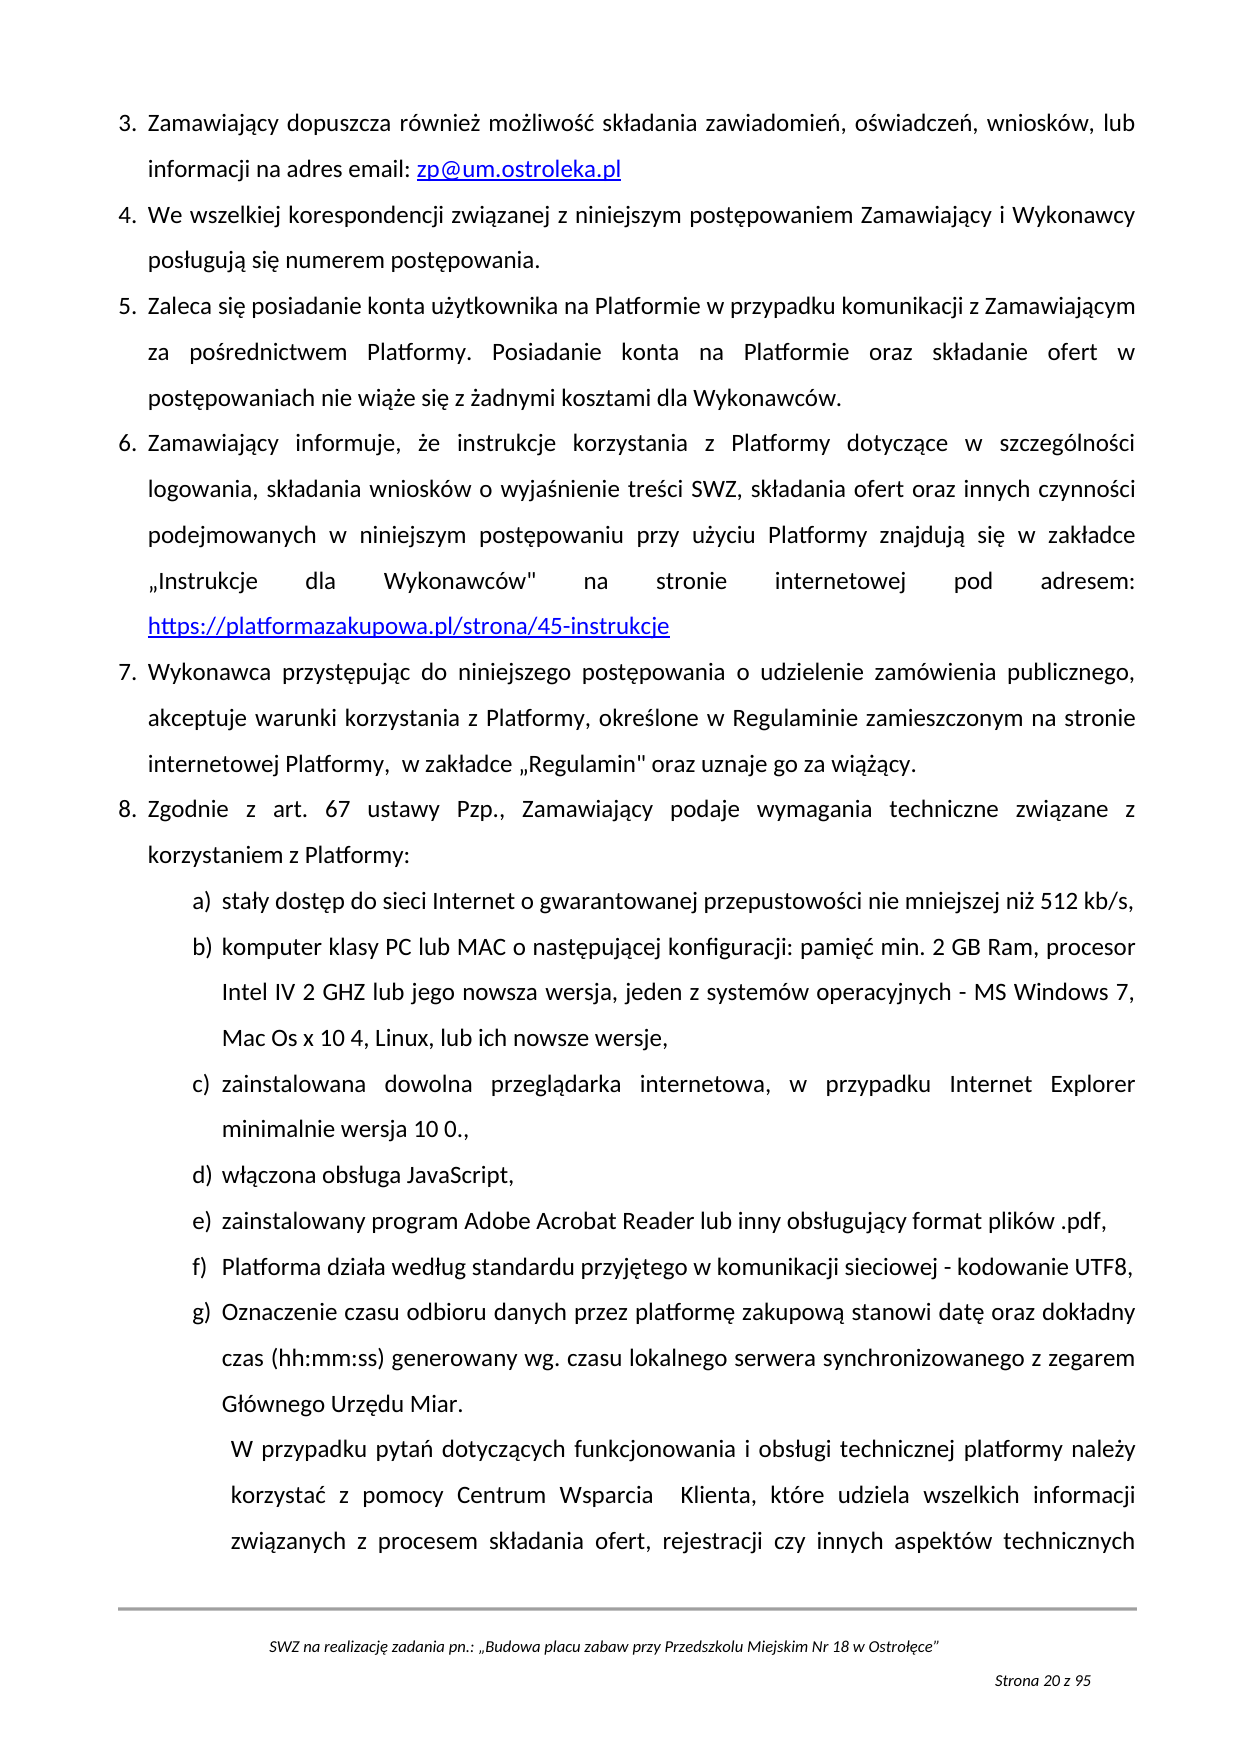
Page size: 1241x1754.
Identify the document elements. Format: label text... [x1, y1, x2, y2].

list komputer klasy PC lub MAC o następującej konfiguracji: pamięć min. 2 GB Ram, procesor Intel IV 2 GHZ lub jego nowsza wersja, jeden z systemów operacyjnych - MS Windows 7, Mac Os x 10 4, Linux, lub ich nowsze wersje, [192, 931, 1137, 1053]
list stały dostęp do sieci Internet o gwarantowanej przepustowości nie mniejszej niż 512 kb/s, [192, 885, 1137, 915]
list zainstalowana dowolna przeglądarka internetowa, w przypadku Internet Explorer minimalnie wersja 10 0., [192, 1068, 1137, 1144]
list Oznaczenie czasu odbioru danych przez platformę zakupową stanowi datę oraz dokładny czas (hh:mm:ss) generowany wg. czasu lokalnego serwera synchronizowanego z zegarem Głównego Urzędu Miar. [192, 1296, 1137, 1418]
list Zamawiający dopuszcza również możliwość składania zawiadomień, oświadczeń, wniosków, lub informacji na adres email: zp@um.ostroleka.pl [118, 107, 1137, 184]
list Platforma działa według standardu przyjętego w komunikacji sieciowej - kodowanie UTF8, [192, 1251, 1137, 1281]
list Zgodnie z art. 67 ustawy Pzp., Zamawiający podaje wymagania techniczne związane z korzystaniem z Platformy: [118, 793, 1137, 870]
list włączona obsługa JavaScript, [192, 1159, 1137, 1190]
list Zaleca się posiadanie konta użytkownika na Platformie w przypadku komunikacji z Zamawiającym za pośrednictwem Platformy. Posiadanie konta na Platformie oraz składanie ofert w postępowaniach nie wiąże się z żadnymi kosztami dla Wykonawców. [118, 290, 1137, 412]
list We wszelkiej korespondencji związanej z niniejszym postępowaniem Zamawiający i Wykonawcy posługują się numerem postępowania. [118, 199, 1137, 275]
list Wykonawca przystępując do niniejszego postępowania o udzielenie zamówienia publicznego, akceptuje warunki korzystania z Platformy, określone w Regulaminie zamieszczonym na stronie internetowej Platformy, w zakładce „Regulamin" oraz uznaje go za wiążący. [118, 656, 1137, 778]
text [231, 1434, 1137, 1556]
list zainstalowany program Adobe Acrobat Reader lub inny obsługujący format plików .pdf, [192, 1205, 1137, 1236]
list Zamawiający informuje, że instrukcje korzystania z Platformy dotyczące w szczególności logowania, składania wniosków o wyjaśnienie treści SWZ, składania ofert oraz innych czynności podejmowanych w niniejszym postępowaniu przy użyciu Platformy znajdują się w zakładce „Instrukcje dla Wykonawców" na stronie internetowej pod adresem: https://platformazakupowa.pl/strona/45-instrukcje [118, 428, 1137, 641]
